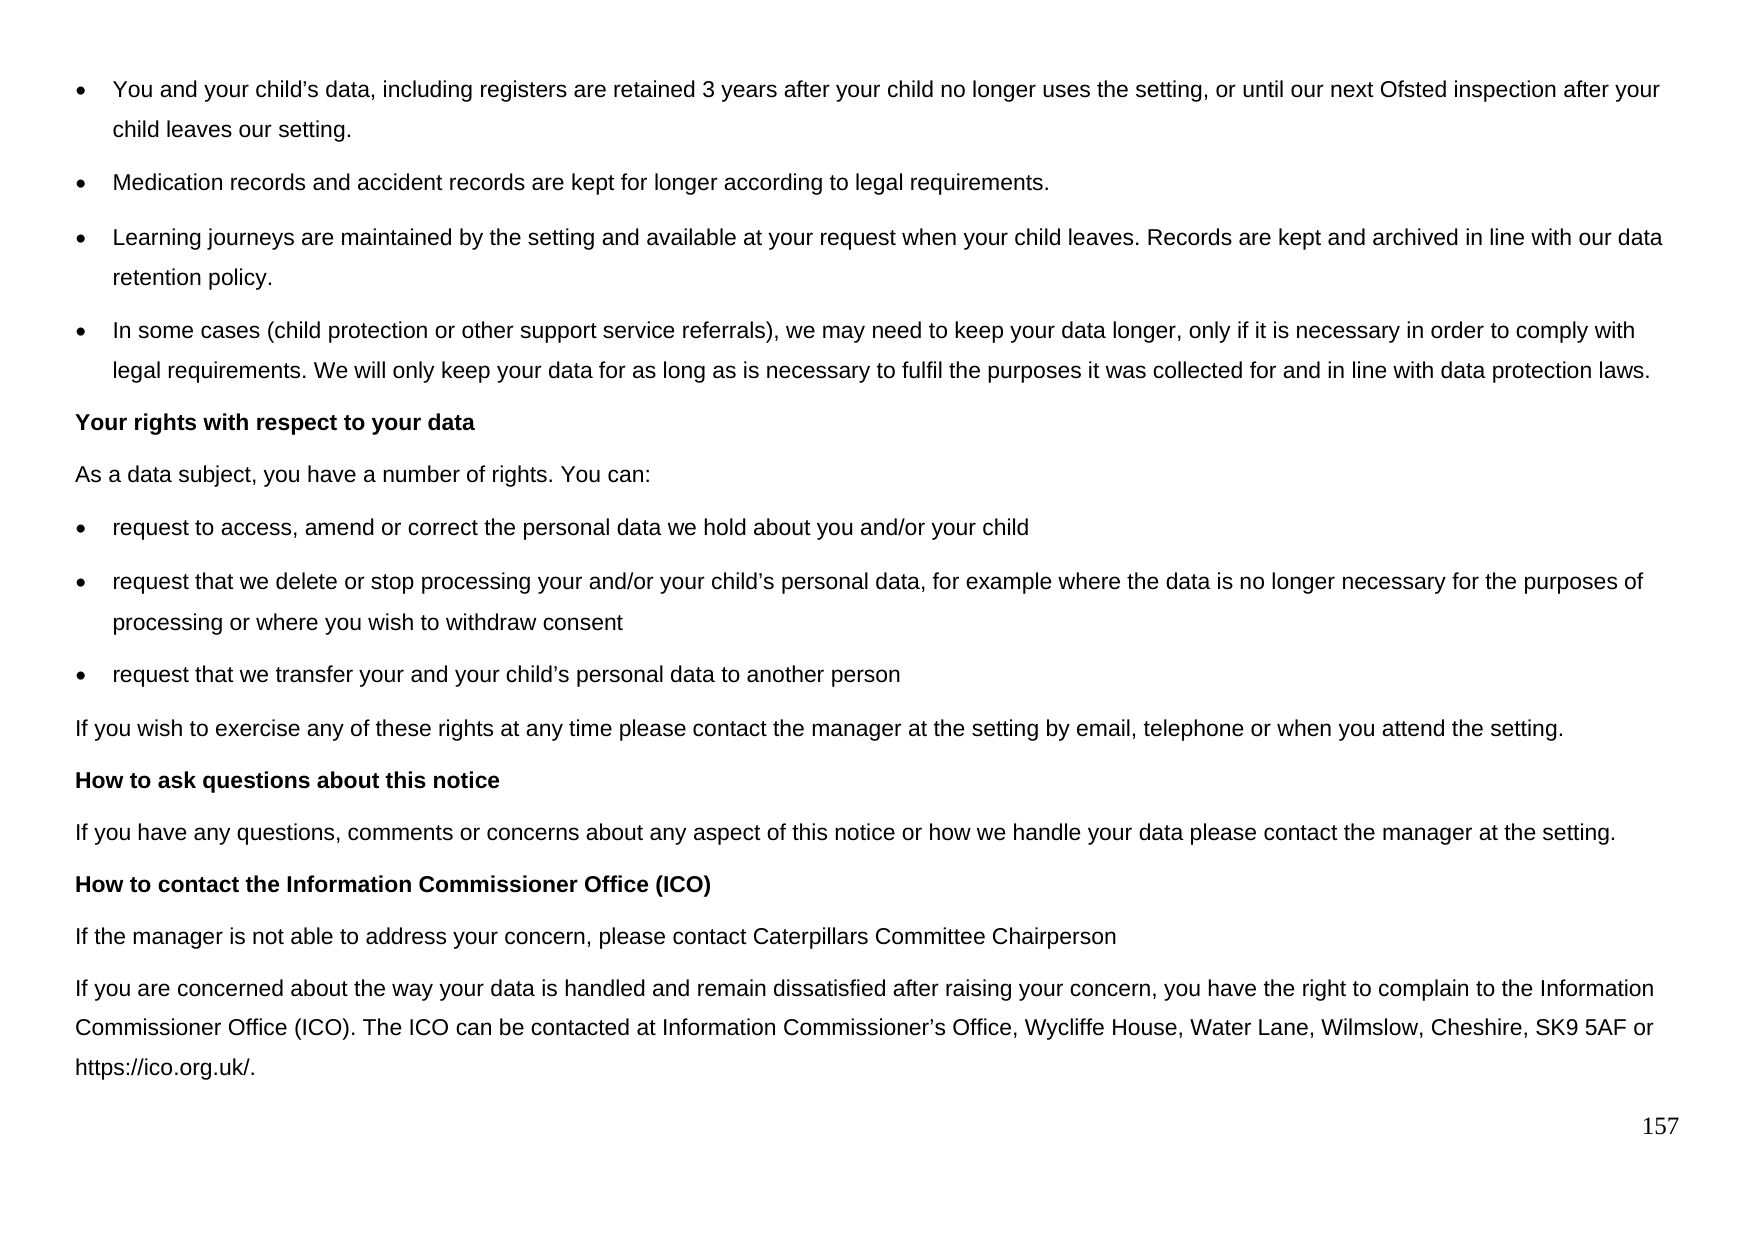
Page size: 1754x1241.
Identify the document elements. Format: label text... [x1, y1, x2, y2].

list request to access, amend or correct the personal data we hold about you and/or your child [75, 513, 1679, 541]
text As a data subject, you have a number of rights. You can: [75, 461, 1679, 487]
list Learning journeys are maintained by the setting and available at your request when your child leaves. Records are kept and archived in line with our data retention policy. [75, 223, 1679, 290]
text If you wish to exercise any of these rights at any time please contact the manager at the setting by email, telephone or when you attend the setting. [75, 715, 1679, 741]
text Your rights with respect to your data [75, 409, 1679, 435]
list You and your child’s data, including registers are retained 3 years after your child no longer uses the setting, or until our next Ofsted inspection after your child leaves our setting. [75, 75, 1679, 142]
list In some cases (child protection or other support service referrals), we may need to keep your data longer, only if it is necessary in order to comply with legal requirements. We will only keep your data for as long as is necessary to fulfil the purposes it was collected for and in line with data protection laws. [75, 316, 1679, 383]
text How to contact the Information Commissioner Office (ICO) [75, 871, 1679, 897]
text If the manager is not able to address your concern, please contact Caterpillars Committee Chairperson [75, 923, 1679, 949]
list request that we delete or stop processing your and/or your child’s personal data, for example where the data is no longer necessary for the purposes of processing or where you wish to withdraw consent [75, 567, 1679, 635]
text If you are concerned about the way your data is handled and remain dissatisfied after raising your concern, you have the right to complain to the Information Commissioner Office (ICO). The ICO can be contacted at Information Commissioner’s Office, Wycliffe House, Water Lane, Wilmslow, Cheshire, SK9 5AF or https://ico.org.uk/. [75, 975, 1679, 1080]
text How to ask questions about this notice [75, 767, 1679, 793]
list Medication records and accident records are kept for longer according to legal requirements. [75, 168, 1679, 196]
text If you have any questions, comments or concerns about any aspect of this notice or how we handle your data please contact the manager at the setting. [75, 819, 1679, 845]
list request that we transfer your and your child’s personal data to another person [75, 660, 1679, 688]
